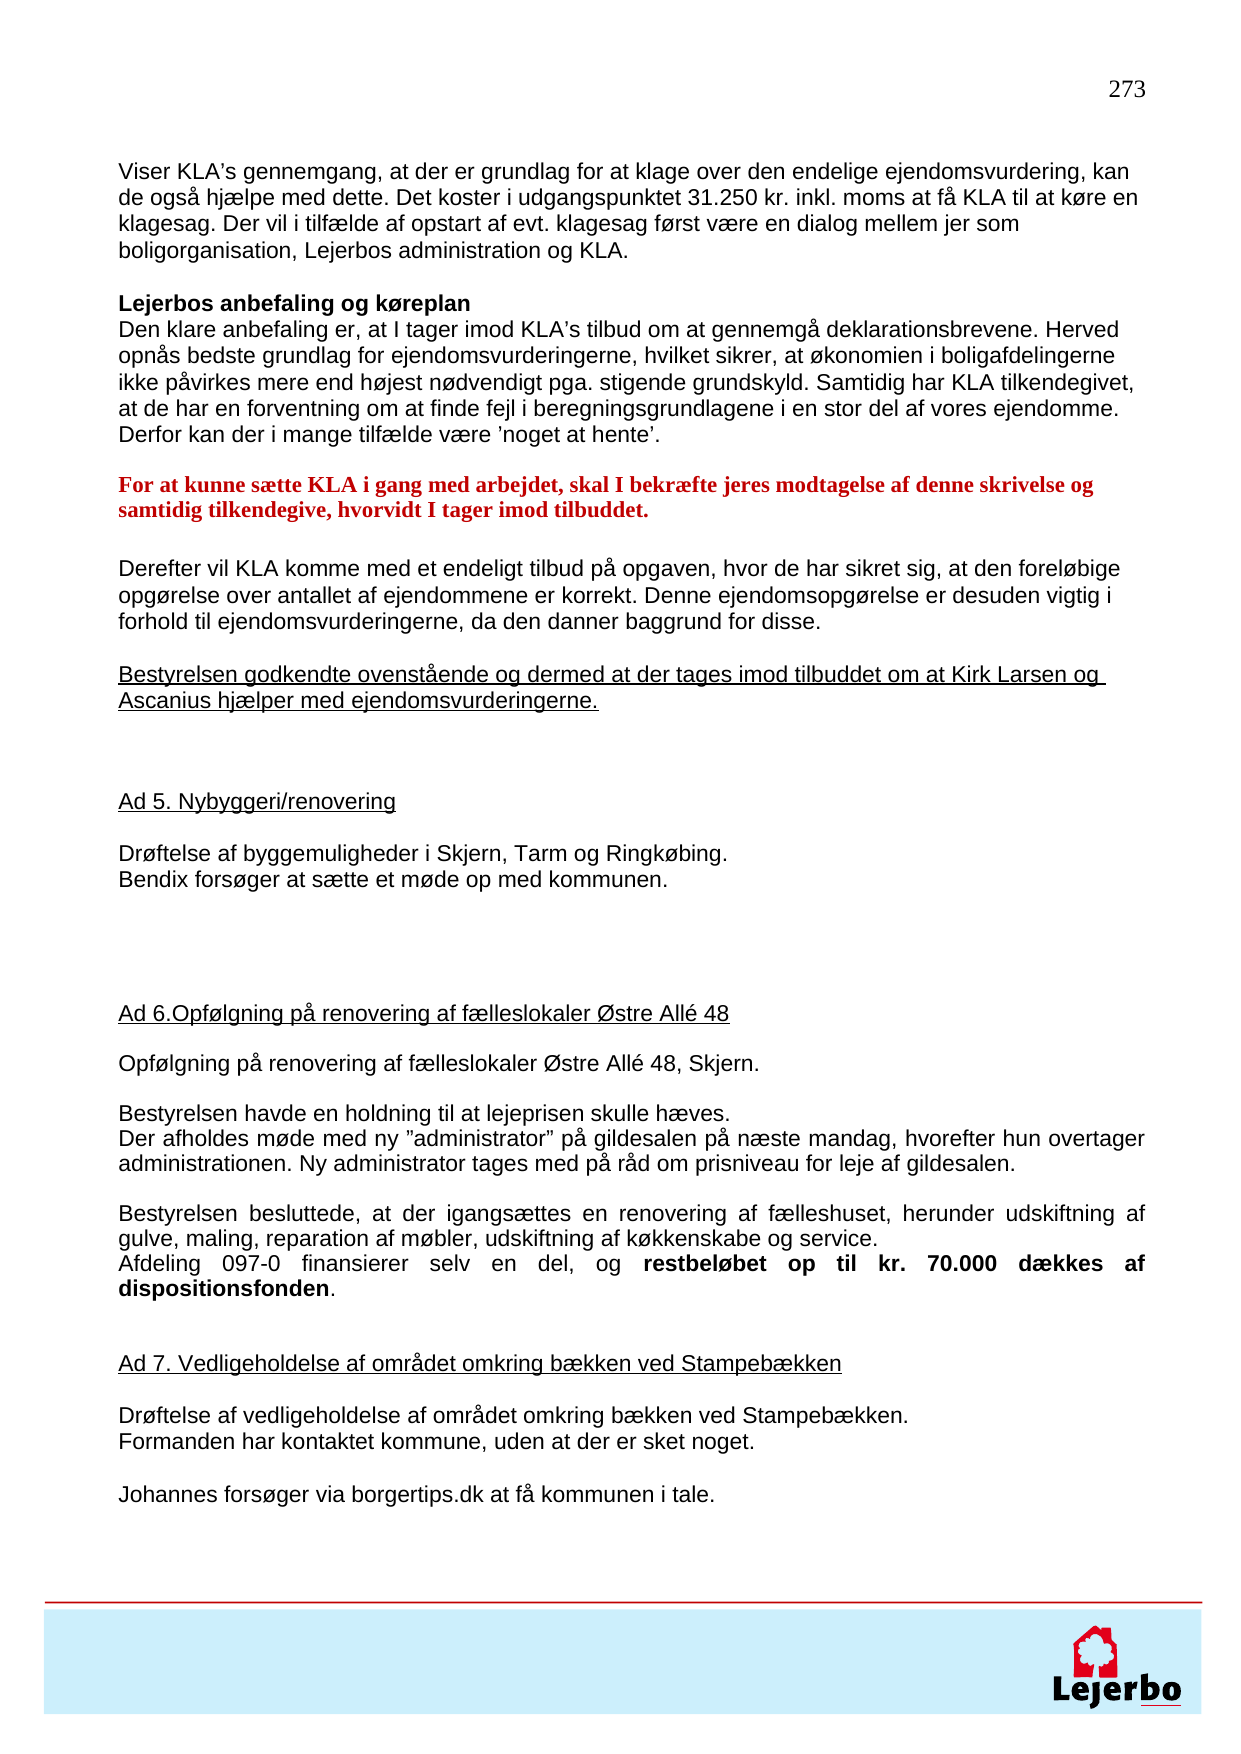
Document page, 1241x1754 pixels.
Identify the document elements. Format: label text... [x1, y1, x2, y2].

text Lejerbos anbefaling og køreplan [118, 289, 1146, 316]
text Afdeling 097-0 finansierer selv en del, og restbeløbet op til kr. 70.000 dækkes af dispositionsfonden. [118, 1252, 1146, 1302]
text Ad 7. Vedligeholdelse af området omkring bækken ved Stampebækken [118, 1352, 1146, 1377]
text Bestyrelsen havde en holdning til at lejeprisen skulle hæves. [118, 1102, 1146, 1127]
text Drøftelse af vedligeholdelse af området omkring bækken ved Stampebækken. [118, 1402, 1146, 1428]
subtitle For at kunne sætte KLA i gang med arbejdet, skal I bekræfte jeres modtagelse af denne skrivelse og samtidig tilkendegive, hvorvidt I tager imod tilbuddet. [118, 473, 1146, 523]
text Derefter vil KLA komme med et endeligt tilbud på opgaven, hvor de har sikret sig, at den foreløbige opgørelse over antallet af ejendommene er korrekt. Denne ejendomsopgørelse er desuden vigtig i forhold til ejendomsvurderingerne, da den danner baggrund for disse. [118, 555, 1146, 634]
text Ad 6.Opfølgning på renovering af fælleslokaler Østre Allé 48 [118, 1000, 1146, 1027]
text Viser KLA’s gennemgang, at der er grundlag for at klage over den endelige ejendomsvurdering, kan de også hjælpe med dette. Det koster i udgangspunktet 31.250 kr. inkl. moms at få KLA til at køre en klagesag. Der vil i tilfælde af opstart af evt. klagesag først være en dialog mellem jer som boligorganisation, Lejerbos administration og KLA. [118, 158, 1146, 263]
text Formanden har kontaktet kommune, uden at der er sket noget. [118, 1428, 1146, 1454]
text Johannes forsøger via borgertips.dk at få kommunen i tale. [118, 1481, 1146, 1507]
text Bestyrelsen godkendte ovenstående og dermed at der tages imod tilbuddet om at Kirk Larsen og Ascanius hjælper med ejendomsvurderingerne. [118, 661, 1146, 713]
text Ad 5. Nybyggeri/renovering [118, 790, 1146, 815]
text Bendix forsøger at sætte et møde op med kommunen. [118, 866, 1146, 892]
text Bestyrelsen besluttede, at der igangsættes en renovering af fælleshuset, herunder udskiftning af gulve, maling, reparation af møbler, udskiftning af køkkenskabe og service. [118, 1202, 1146, 1252]
text Der afholdes møde med ny ”administrator” på gildesalen på næste mandag, hvorefter hun overtager administrationen. Ny administrator tages med på råd om prisniveau for leje af gildesalen. [118, 1127, 1146, 1177]
text Opfølgning på renovering af fælleslokaler Østre Allé 48, Skjern. [118, 1052, 1146, 1077]
text Drøftelse af byggemuligheder i Skjern, Tarm og Ringkøbing. [118, 840, 1146, 866]
text Den klare anbefaling er, at I tager imod KLA’s tilbud om at gennemgå deklarationsbrevene. Herved opnås bedste grundlag for ejendomsvurderingerne, hvilket sikrer, at økonomien i boligafdelingerne ikke påvirkes mere end højest nødvendigt pga. stigende grundskyld. Samtidig har KLA tilkendegivet, at de har en forventning om at finde fejl i beregningsgrundlagene i en stor del af vores ejendomme. Derfor kan der i mange tilfælde være ’noget at hente’. [118, 316, 1146, 448]
